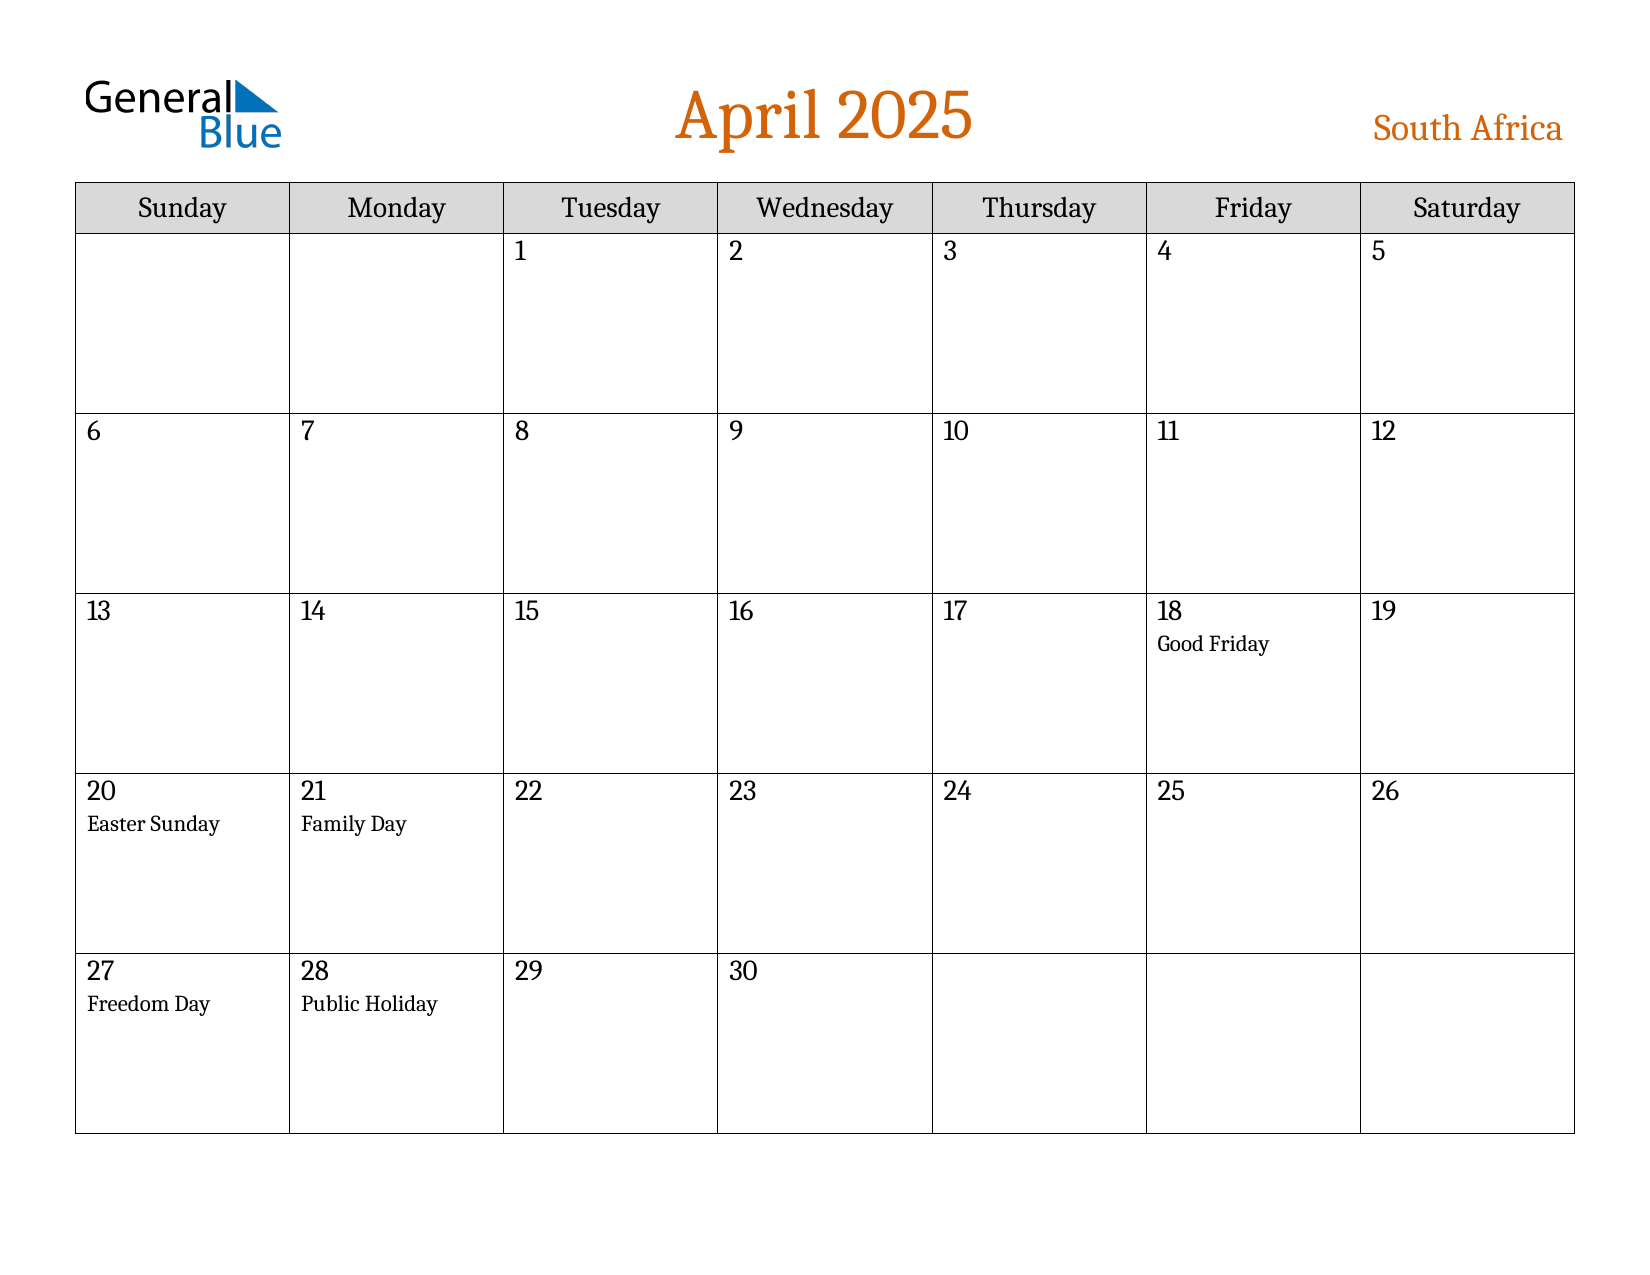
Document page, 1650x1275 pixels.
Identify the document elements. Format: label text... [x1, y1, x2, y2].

table_cell [718, 990, 932, 1133]
table_cell 26 [1361, 774, 1574, 810]
table_cell [76, 270, 289, 413]
table_cell Monday [290, 183, 503, 233]
table_cell Saturday [1361, 183, 1574, 233]
table_cell 10 [933, 414, 1146, 450]
table_cell [504, 630, 717, 773]
table_cell 7 [290, 414, 503, 450]
table_cell [718, 450, 932, 593]
table_cell 20 [76, 774, 289, 810]
table_cell [933, 270, 1146, 413]
table_cell [718, 270, 932, 413]
table_cell [1361, 954, 1574, 990]
table_cell Friday [1147, 183, 1360, 233]
table_cell Freedom Day [76, 990, 289, 1133]
table_cell 23 [718, 774, 932, 810]
table_cell 5 [1361, 234, 1574, 270]
table_cell 19 [1361, 594, 1574, 630]
table_cell [718, 630, 932, 773]
table_cell 3 [933, 234, 1146, 270]
table_cell Family Day [290, 810, 503, 953]
table_cell [1361, 450, 1574, 593]
table_cell [504, 810, 717, 953]
table_cell [290, 234, 503, 270]
table_cell [1361, 810, 1574, 953]
table_cell [1147, 810, 1360, 953]
table_cell 14 [290, 594, 503, 630]
table_cell 22 [504, 774, 717, 810]
table_header [76, 75, 503, 182]
table_cell [1147, 990, 1360, 1133]
table_cell [933, 954, 1146, 990]
table_cell 16 [718, 594, 932, 630]
table_cell 25 [1147, 774, 1360, 810]
table_cell [76, 630, 289, 773]
table_cell [504, 450, 717, 593]
table_cell [290, 270, 503, 413]
table_cell 30 [718, 954, 932, 990]
table_cell [1361, 990, 1574, 1133]
table_cell [933, 990, 1146, 1133]
table_cell 18 [1147, 594, 1360, 630]
table_cell [1361, 270, 1574, 413]
table_cell 13 [76, 594, 289, 630]
table_cell 1 [504, 234, 717, 270]
table_cell [1147, 450, 1360, 593]
table_cell [290, 450, 503, 593]
table_cell 9 [718, 414, 932, 450]
table_cell [718, 810, 932, 953]
table_cell 27 [76, 954, 289, 990]
table_cell Public Holiday [290, 990, 503, 1133]
table_cell 11 [1147, 414, 1360, 450]
table_cell Easter Sunday [76, 810, 289, 953]
table_header South Africa [1146, 75, 1574, 182]
table_cell 21 [290, 774, 503, 810]
table_cell [1147, 270, 1360, 413]
table_cell 2 [718, 234, 932, 270]
table_cell 28 [290, 954, 503, 990]
table_cell [290, 630, 503, 773]
table_header April 2025 [504, 75, 1146, 182]
table_cell Good Friday [1147, 630, 1360, 773]
table_cell [504, 270, 717, 413]
table_cell 6 [76, 414, 289, 450]
table_cell [76, 450, 289, 593]
table_cell [1147, 954, 1360, 990]
table_cell 12 [1361, 414, 1574, 450]
table_cell [1361, 630, 1574, 773]
table_cell [933, 810, 1146, 953]
picture [86, 80, 281, 148]
table_cell 17 [933, 594, 1146, 630]
table_cell 4 [1147, 234, 1360, 270]
table_cell 8 [504, 414, 717, 450]
table_cell Sunday [76, 183, 289, 233]
table_cell Tuesday [504, 183, 717, 233]
table_cell Wednesday [718, 183, 932, 233]
table_cell 15 [504, 594, 717, 630]
table_cell 24 [933, 774, 1146, 810]
table_cell [76, 234, 289, 270]
table_cell Thursday [933, 183, 1146, 233]
table_cell [933, 630, 1146, 773]
table_cell 29 [504, 954, 717, 990]
table_cell [504, 990, 717, 1133]
table_cell [933, 450, 1146, 593]
